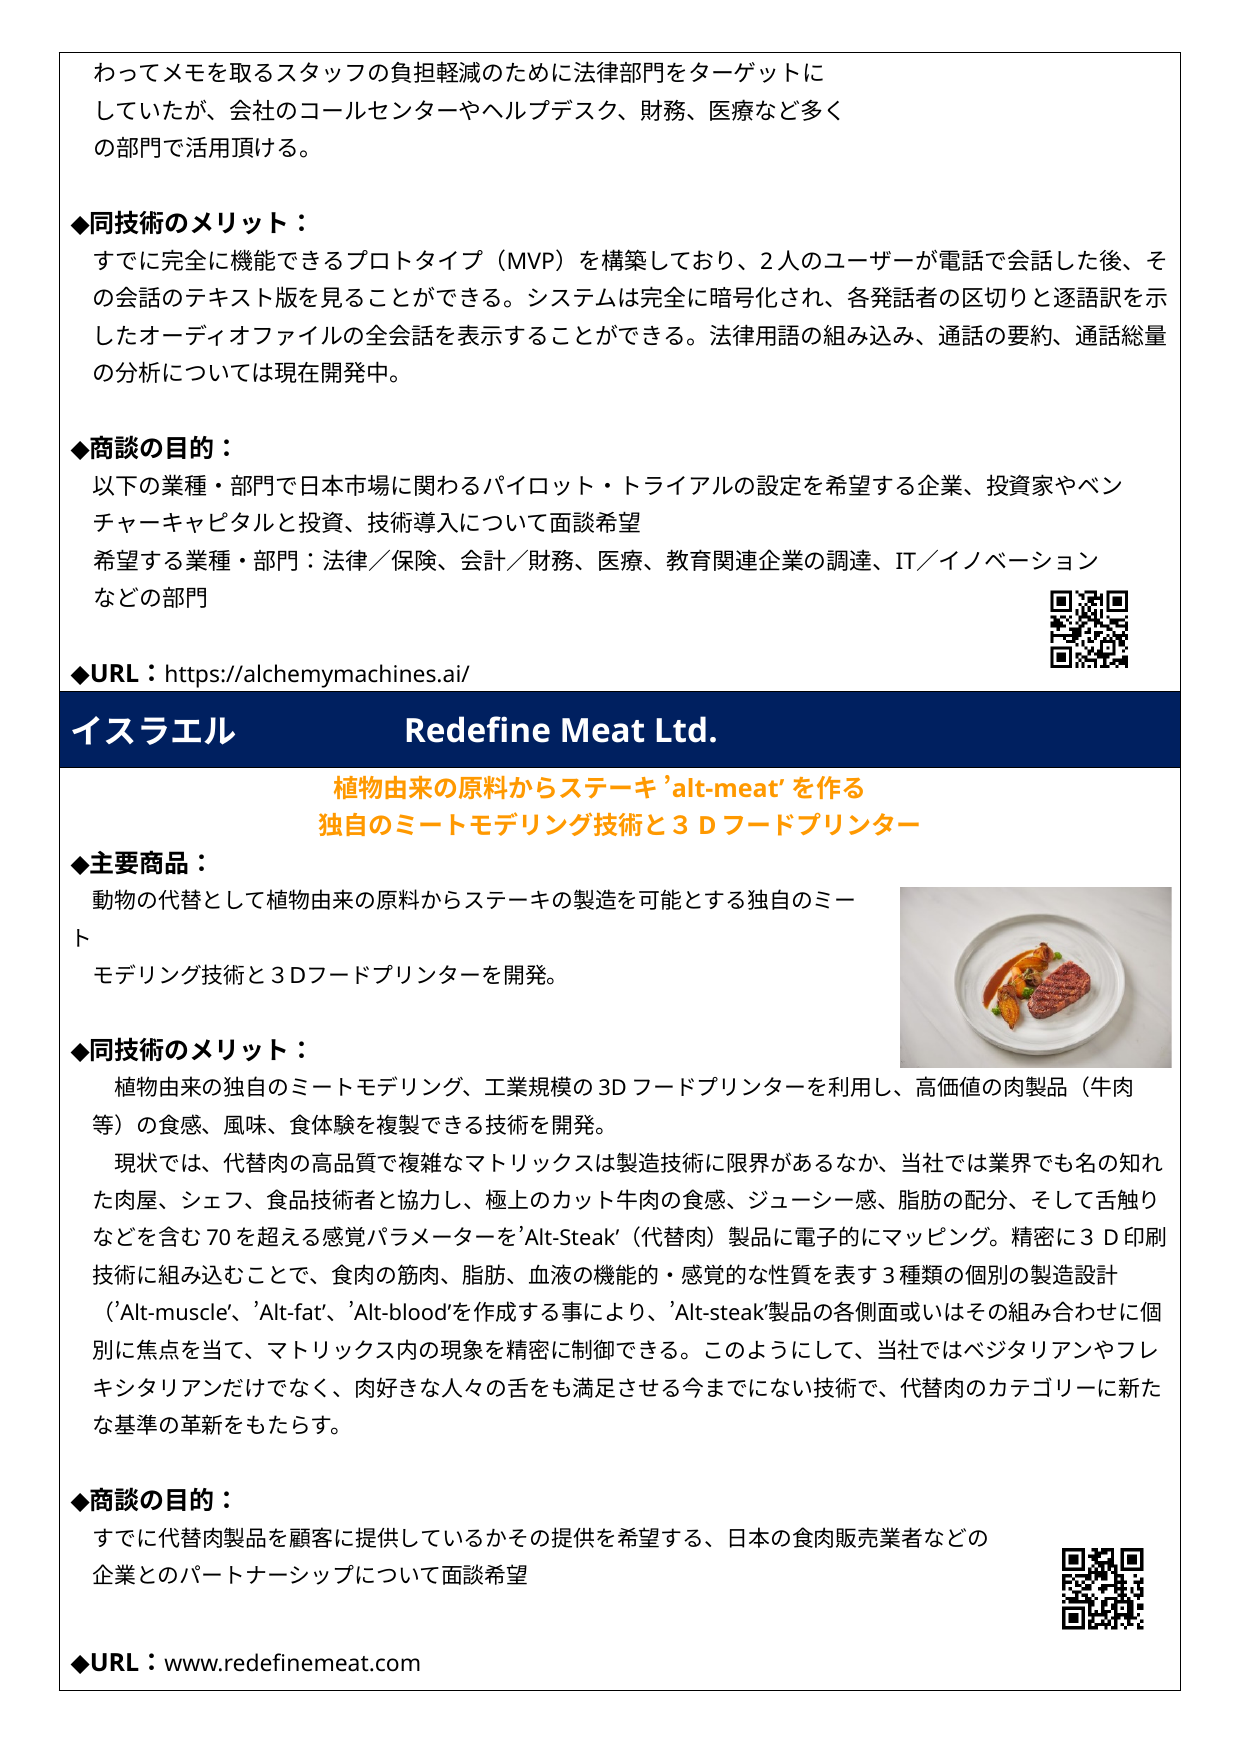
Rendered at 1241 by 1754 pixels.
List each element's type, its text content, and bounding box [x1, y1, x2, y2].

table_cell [60, 53, 1180, 691]
table_cell イスラエル Redefine Meat Ltd. [60, 692, 1180, 767]
picture [1041, 581, 1137, 677]
table_cell 植物由来の原料からステーキ ’alt-meat’ を作る 独自のミートモデリング技術と３Dフードプリンター ◆主要商品： 動物の代替として植物由来の原料からステーキの製造を可能とする独自のミート モデリング技術と３Ⅾフードプリンターを開発。 ◆同技術のメリット： 植物由来の独自のミートモデリング、工業規模の3Dフードプリンターを利用し、高価値の肉製品（牛肉等）の食感、風味、食体験を複製できる技術を開発。 現状では、代替肉の高品質で複雑なマトリックスは製造技術に限界があるなか、当社では業界でも名の知れた肉屋、シェフ、食品技術者と協力し、極上のカット牛肉の食感、ジューシー感、脂肪の配分、そして舌触りなどを含む70を超える感覚パラメーターを’Alt-Steak’（代替肉）製品に電子的にマッピング。精密に３D印刷技術に組み込むことで、食肉の筋肉、脂肪、血液の機能的・感覚的な性質を表す3種類の個別の製造設計（’Alt-muscle’、’Alt-fat’、’Alt-blood’を作成する事により、’Alt-steak’製品の各側面或いはその組み合わせに個別に焦点を当て、マトリックス内の現象を精密に制御できる。このようにして、当社ではベジタリアンやフレキシタリアンだけでなく、肉好きな人々の舌をも満足させる今までにない技術で、代替肉のカテゴリーに新たな基準の革新をもたらす。 ◆商談の目的： すでに代替肉製品を顧客に提供しているかその提供を希望する、日本の食肉販売業者などの 企業とのパートナーシップについて面談希望 ◆URL：www.redefinemeat.com [60, 768, 1180, 1690]
picture [900, 887, 1172, 1068]
picture [1052, 1538, 1153, 1639]
